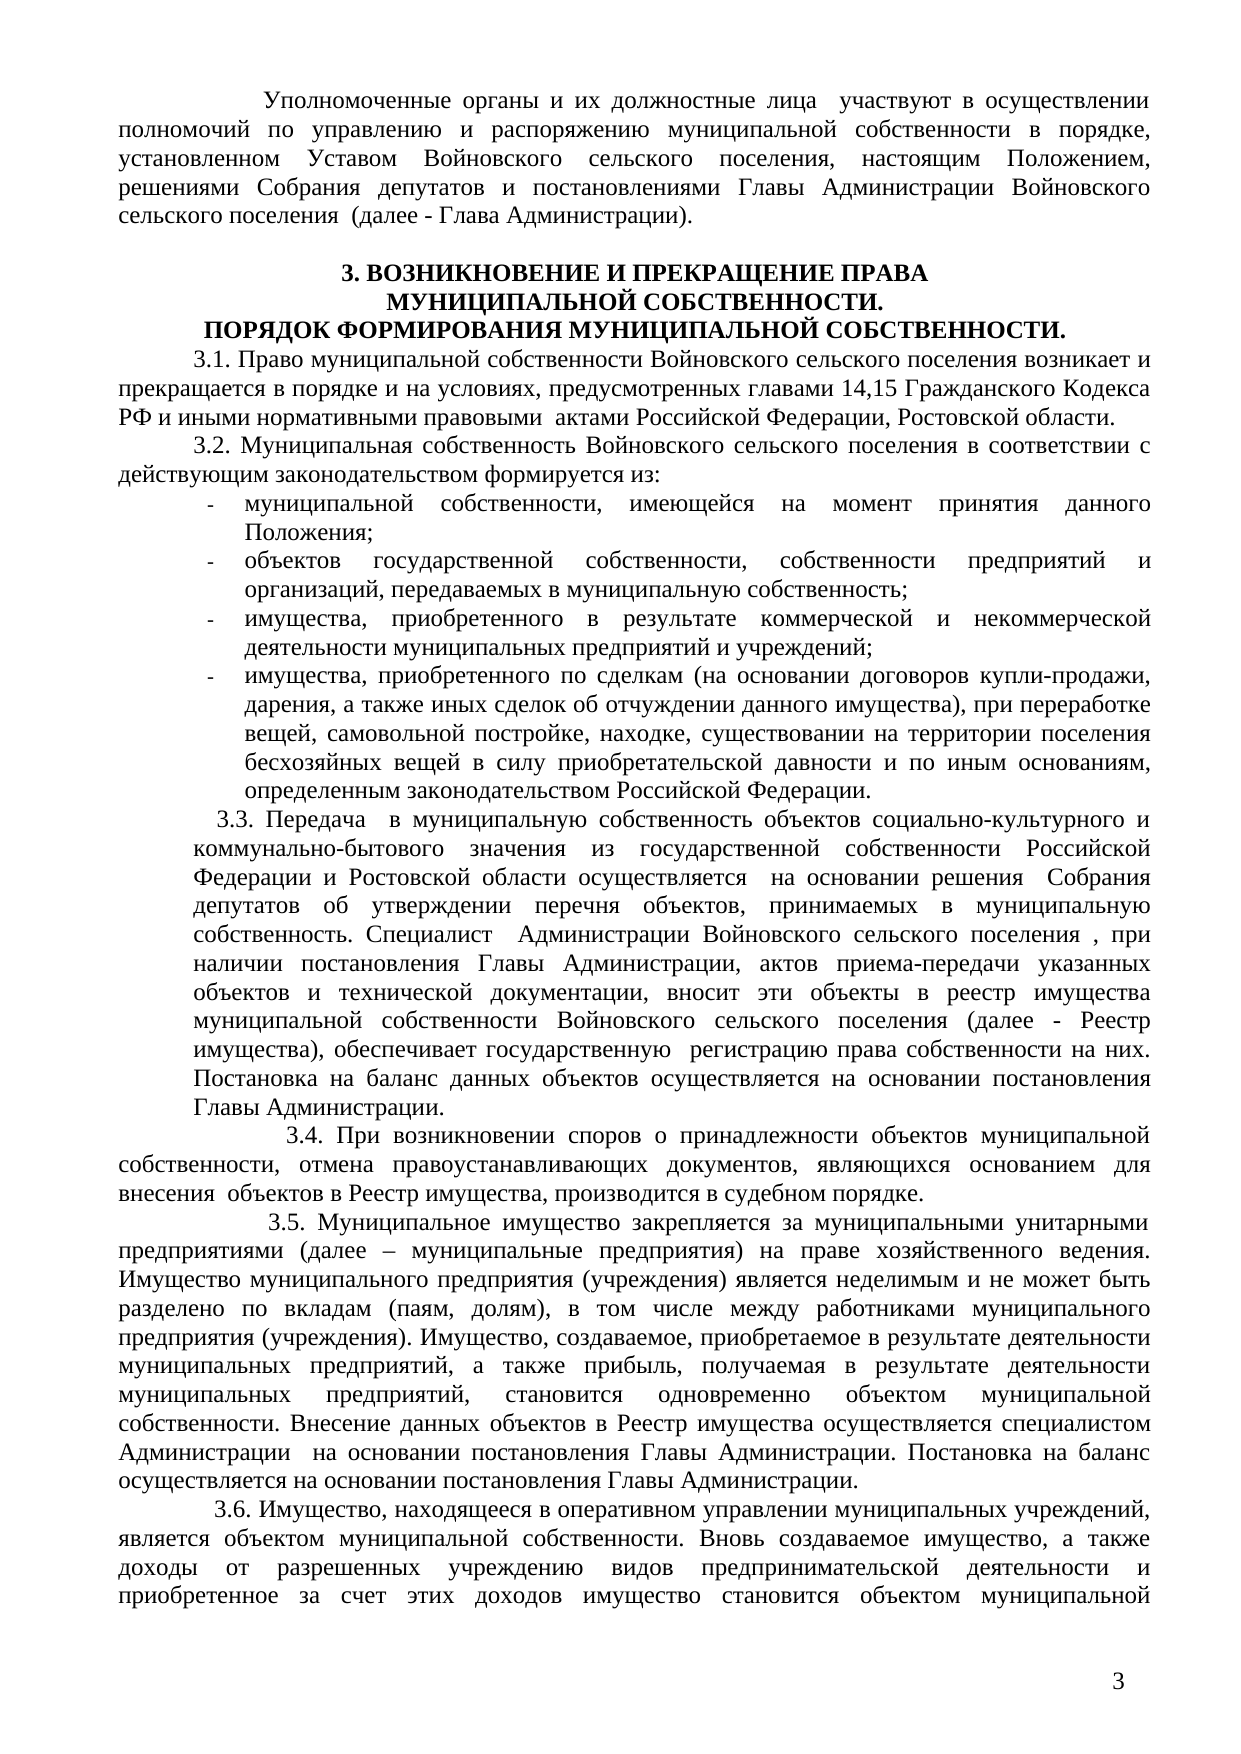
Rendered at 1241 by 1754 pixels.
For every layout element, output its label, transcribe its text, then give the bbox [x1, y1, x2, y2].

list объектов государственной собственности, собственности предприятий и организаций, передаваемых в муниципальную собственность; [207, 545, 1152, 603]
subtitle 3.3. Передача в муниципальную собственность объектов социально-культурного и коммунально-бытового значения из государственной собственности Российской Федерации и Ростовской области осуществляется на основании решения Собрания депутатов об утверждении перечня объектов, принимаемых в муниципальную собственность. Специалист Администрации Войновского сельского поселения , при наличии постановления Главы Администрации, актов приема-передачи указанных объектов и технической документации, вносит эти объекты в реестр имущества муниципальной собственности Войновского сельского поселения (далее - Реестр имущества), обеспечивает государственную регистрацию права собственности на них. Постановка на баланс данных объектов осуществляется на основании постановления Главы Администрации. [193, 804, 1152, 1120]
text 3.2. Муниципальная собственность Войновского сельского поселения в соответствии с действующим законодательством формируется из: [118, 430, 1152, 488]
text 3.5. Муниципальное имущество закрепляется за муниципальными унитарными предприятиями (далее – муниципальные предприятия) на праве хозяйственного ведения. Имущество муниципального предприятия (учреждения) является неделимым и не может быть разделено по вкладам (паям, долям), в том числе между работниками муниципального предприятия (учреждения). Имущество, создаваемое, приобретаемое в результате деятельности муниципальных предприятий, а также прибыль, получаемая в результате деятельности муниципальных предприятий, становится одновременно объектом муниципальной собственности. Внесение данных объектов в Реестр имущества осуществляется специалистом Администрации на основании постановления Главы Администрации. Постановка на баланс осуществляется на основании постановления Главы Администрации. [118, 1207, 1152, 1494]
text 3.4. При возникновении споров о принадлежности объектов муниципальной собственности, отмена правоустанавливающих документов, являющихся основанием для внесения объектов в Реестр имущества, производится в судебном порядке. [118, 1120, 1152, 1207]
text 3.1. Право муниципальной собственности Войновского сельского поселения возникает и прекращается в порядке и на условиях, предусмотренных главами 14,15 Гражданского Кодекса РФ и иными нормативными правовыми актами Российской Федерации, Ростовской области. [118, 344, 1152, 430]
text Уполномоченные органы и их должностные лица участвуют в осуществлении полномочий по управлению и распоряжению муниципальной собственности в порядке, установленном Уставом Войновского сельского поселения, настоящим Положением, решениями Собрания депутатов и постановлениями Главы Администрации Войновского сельского поселения (далее - Глава Администрации). [118, 85, 1152, 229]
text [118, 1494, 1152, 1609]
text МУНИЦИПАЛЬНОЙ СОБСТВЕННОСТИ. [118, 287, 1152, 315]
list муниципальной собственности, имеющейся на момент принятия данного Положения; [207, 488, 1152, 545]
text 3. ВОЗНИКНОВЕНИЕ И ПРЕКРАЩЕНИЕ ПРАВА [118, 258, 1152, 287]
list имущества, приобретенного по сделкам (на основании договоров купли-продажи, дарения, а также иных сделок об отчуждении данного имущества), при переработке вещей, самовольной постройке, находке, существовании на территории поселения бесхозяйных вещей в силу приобретательской давности и по иным основаниям, определенным законодательством Российской Федерации. [207, 660, 1152, 804]
list имущества, приобретенного в результате коммерческой и некоммерческой деятельности муниципальных предприятий и учреждений; [207, 603, 1152, 660]
text ПОРЯДОК ФОРМИРОВАНИЯ МУНИЦИПАЛЬНОЙ СОБСТВЕННОСТИ. [118, 315, 1152, 344]
